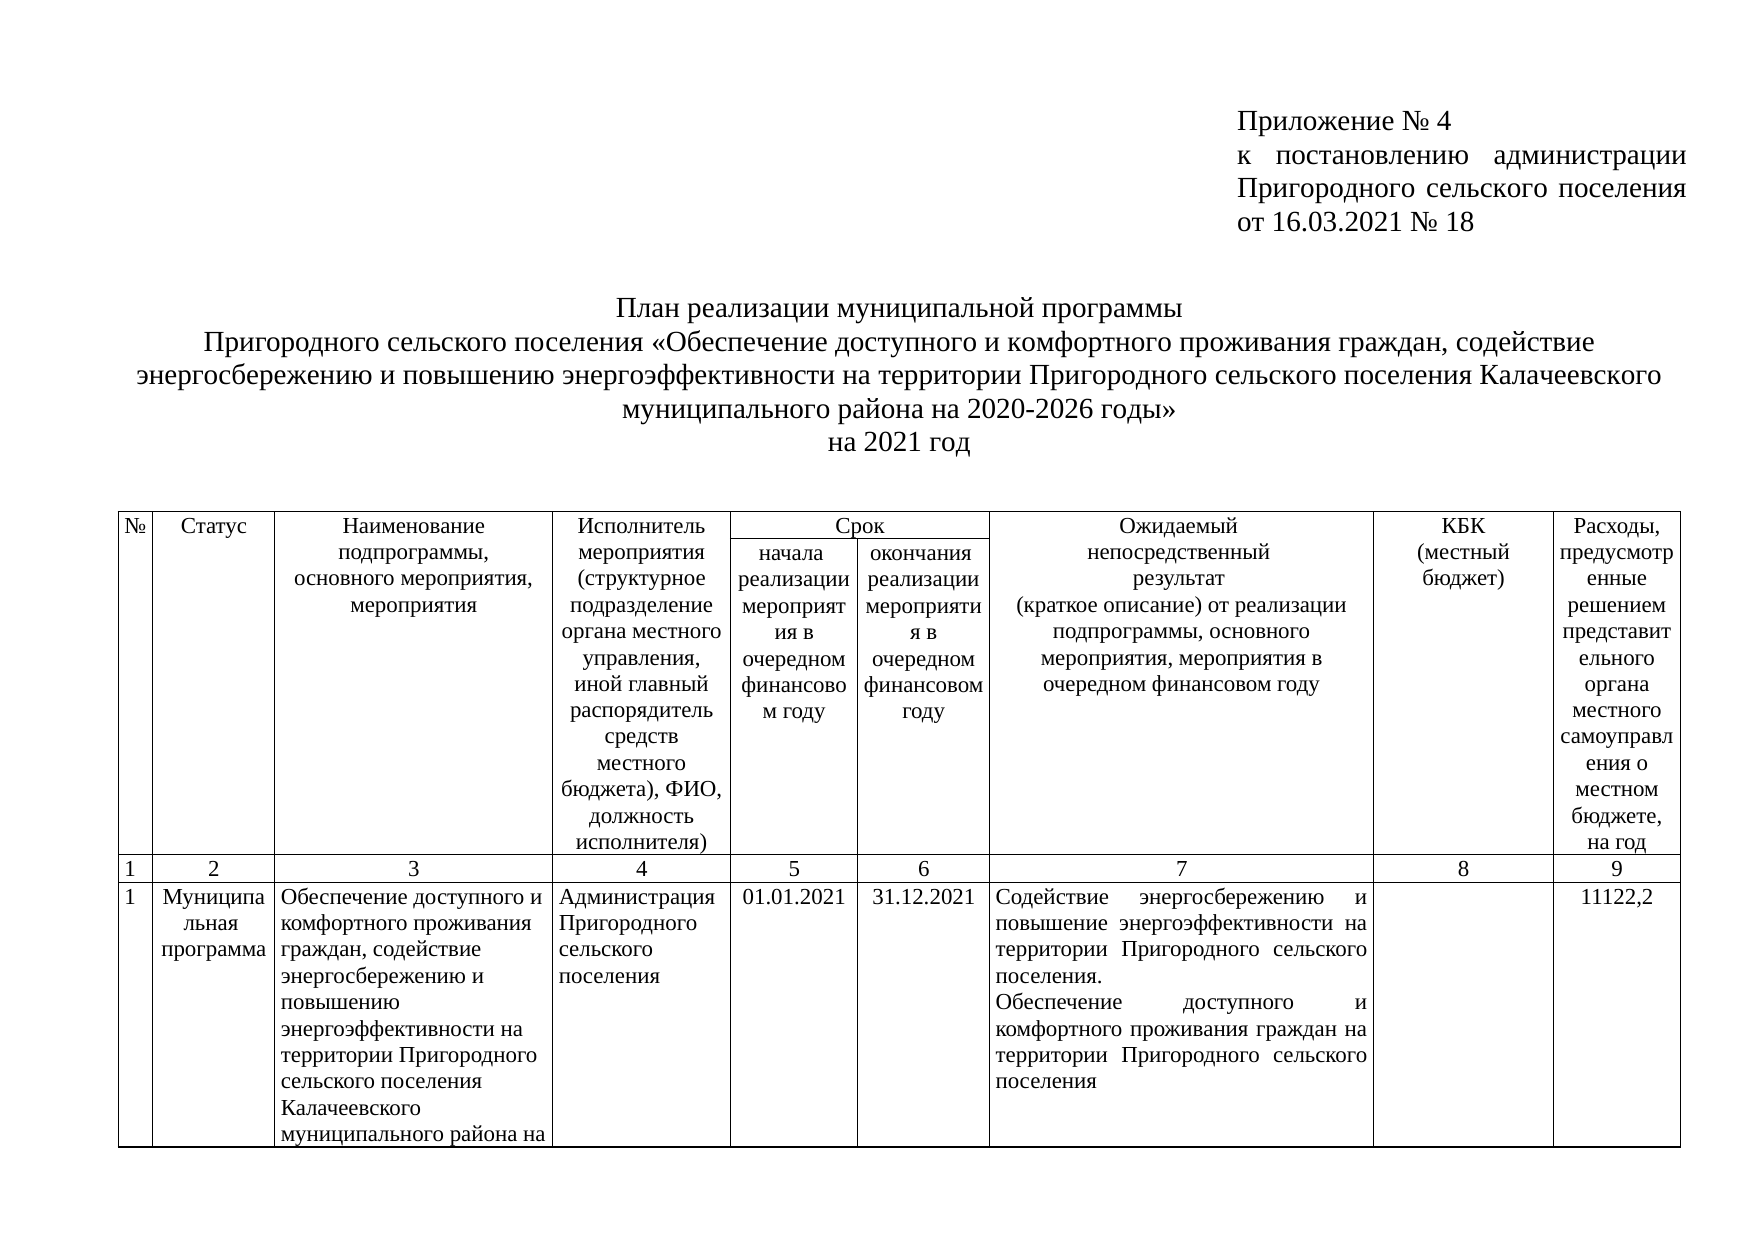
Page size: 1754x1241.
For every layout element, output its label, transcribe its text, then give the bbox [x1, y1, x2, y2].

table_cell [275, 883, 552, 1146]
table_header Наименование подпрограммы, основного мероприятия, мероприятия [275, 512, 552, 854]
table_header Статус [153, 512, 274, 854]
table_header КБК (местный бюджет) [1374, 512, 1553, 854]
table_header Ожидаемый непосредственный результат (краткое описание) от реализации подпрограммы, основного мероприятия, мероприятия в очередном финансовом году [990, 512, 1373, 854]
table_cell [990, 883, 1373, 1146]
table_cell 11122,2 [1554, 883, 1680, 1146]
table_cell 2 [153, 855, 274, 882]
table_cell 6 [858, 855, 989, 882]
table_cell 5 [731, 855, 857, 882]
table_cell [1374, 883, 1553, 1146]
table_header Расходы, предусмотренные решением представительного органа местного самоуправления о местном бюджете, на год [1554, 512, 1680, 854]
table_cell начала реализации мероприятия в очередном финансовом году [731, 539, 857, 854]
table_cell 01.01.2021 [731, 883, 857, 1146]
table_cell 4 [553, 855, 730, 882]
table_cell 7 [990, 855, 1373, 882]
table_cell окончания реализации мероприятия в очередном финансовом году [858, 539, 989, 854]
text План реализации муниципальной программы [118, 290, 1680, 324]
table_header № [119, 512, 152, 854]
table_cell 1 [119, 883, 152, 1146]
table_header Приложение № 4 к постановлению администрации Пригородного сельского поселения от 16.03.2021 № 18 [1226, 104, 1698, 264]
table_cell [553, 883, 730, 1146]
text на 2021 год [118, 424, 1680, 458]
table_header Срок [731, 512, 989, 538]
table_cell 9 [1554, 855, 1680, 882]
table_header Исполнитель мероприятия (структурное подразделение органа местного управления, иной главный распорядитель средств местного бюджета), ФИО, должность исполнителя) [553, 512, 730, 854]
table_cell 8 [1374, 855, 1553, 882]
table_cell 3 [275, 855, 552, 882]
table_cell 1 [119, 855, 152, 882]
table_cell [153, 883, 274, 1146]
table_cell 31.12.2021 [858, 883, 989, 1146]
text Пригородного сельского поселения «Обеспечение доступного и комфортного проживания граждан, содействие энергосбережению и повышению энергоэффективности на территории Пригородного сельского поселения Калачеевского муниципального района на 2020-2026 годы» [118, 324, 1680, 424]
